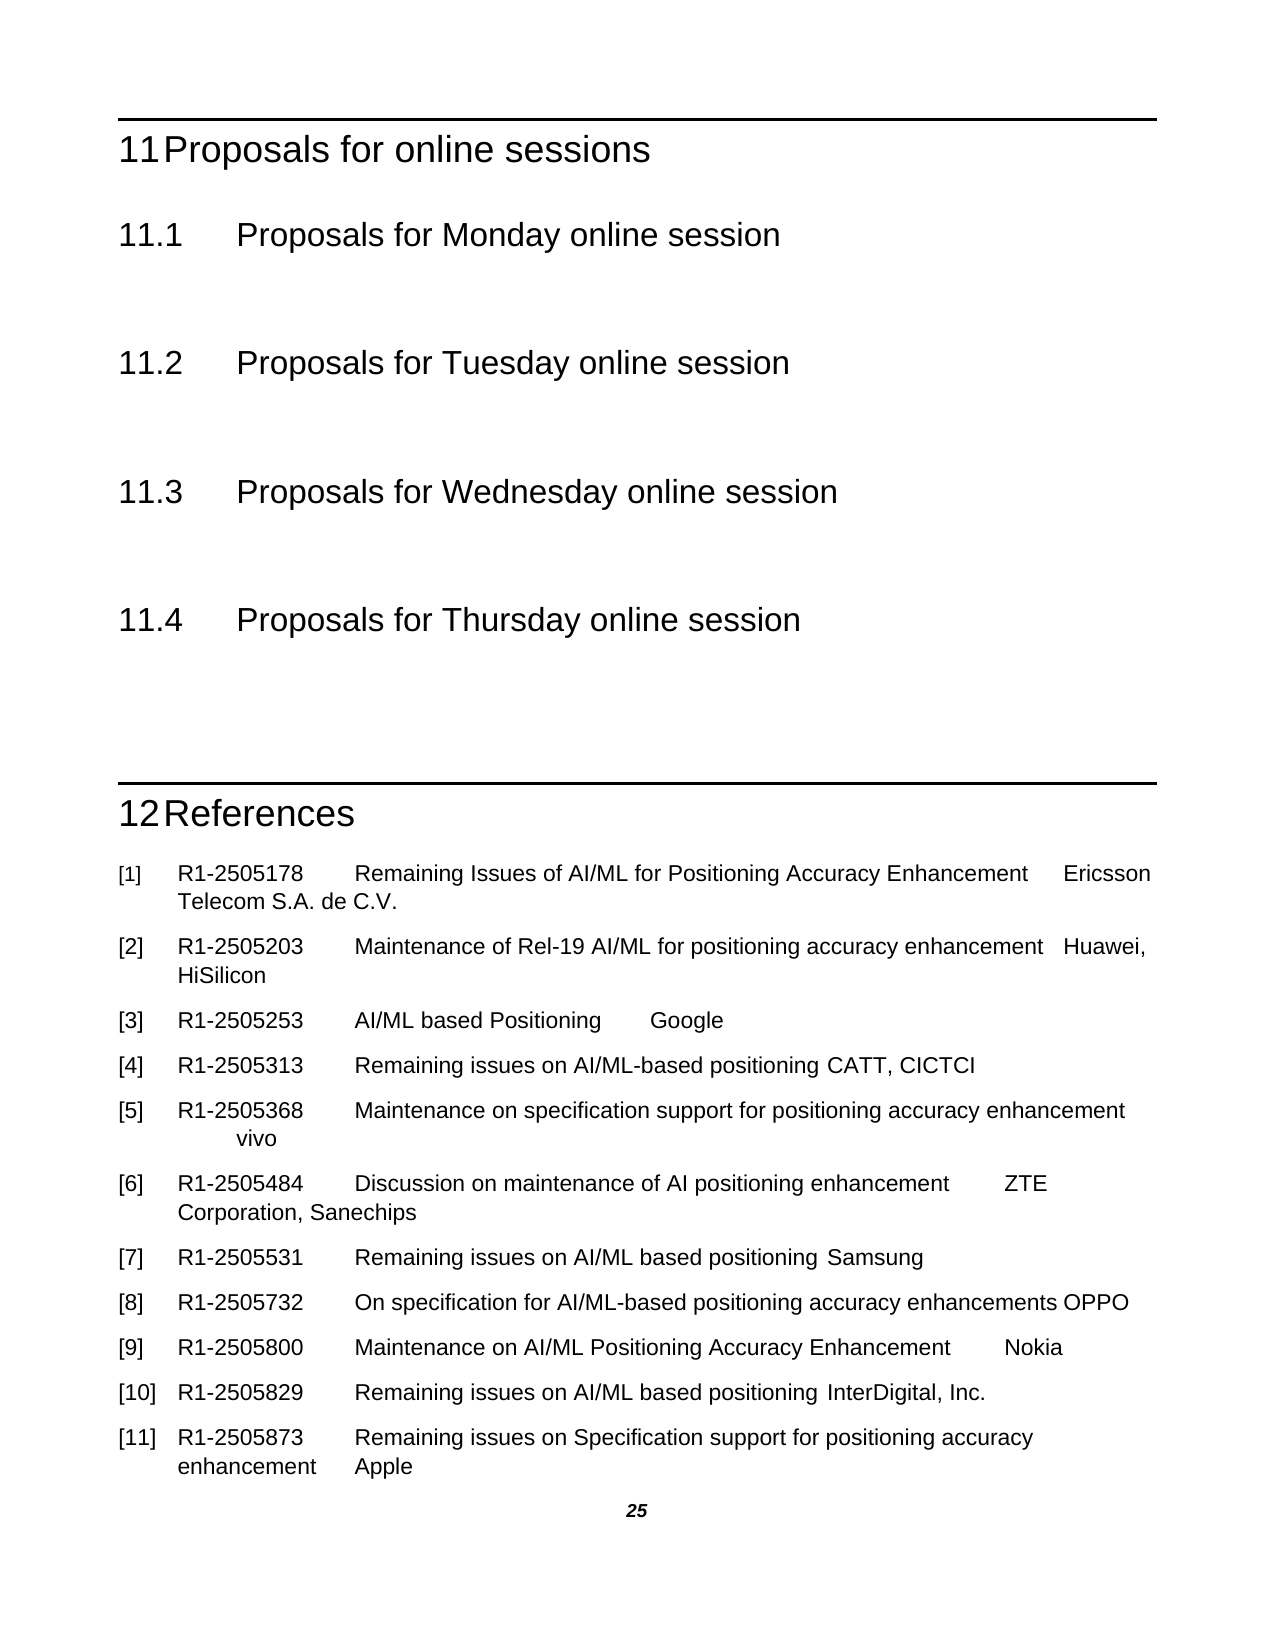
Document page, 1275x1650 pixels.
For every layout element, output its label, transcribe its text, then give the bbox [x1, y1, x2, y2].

subtitle Proposals for Tuesday online session [118, 343, 1157, 382]
text R1-2505732 On specification for AI/ML-based positioning accuracy enhancements OPPO [118, 1289, 1157, 1315]
text R1-2505484 Discussion on maintenance of AI positioning enhancement ZTE Corporation, Sanechips [118, 1170, 1157, 1225]
subtitle Proposals for Monday online session [118, 214, 1157, 253]
subtitle References [118, 785, 1157, 834]
text R1-2505873 Remaining issues on Specification support for positioning accuracy enhancement Apple [118, 1424, 1157, 1479]
subtitle Proposals for Thursday online session [118, 600, 1157, 639]
text R1-2505368 Maintenance on specification support for positioning accuracy enhancement vivo [118, 1097, 1157, 1152]
text R1-2505800 Maintenance on AI/ML Positioning Accuracy Enhancement Nokia [118, 1334, 1157, 1361]
text R1-2505829 Remaining issues on AI/ML based positioning InterDigital, Inc. [118, 1379, 1157, 1406]
text R1-2505531 Remaining issues on AI/ML based positioning Samsung [118, 1244, 1157, 1270]
subtitle Proposals for Wednesday online session [118, 472, 1157, 510]
text R1-2505203 Maintenance of Rel-19 AI/ML for positioning accuracy enhancement Huawei, HiSilicon [118, 933, 1157, 988]
text R1-2505313 Remaining issues on AI/ML-based positioning CATT, CICTCI [118, 1052, 1157, 1078]
text R1-2505178 Remaining Issues of AI/ML for Positioning Accuracy Enhancement Ericsson Telecom S.A. de C.V. [118, 859, 1157, 914]
text R1-2505253 AI/ML based Positioning Google [118, 1007, 1157, 1033]
subtitle Proposals for online sessions [118, 121, 1157, 171]
